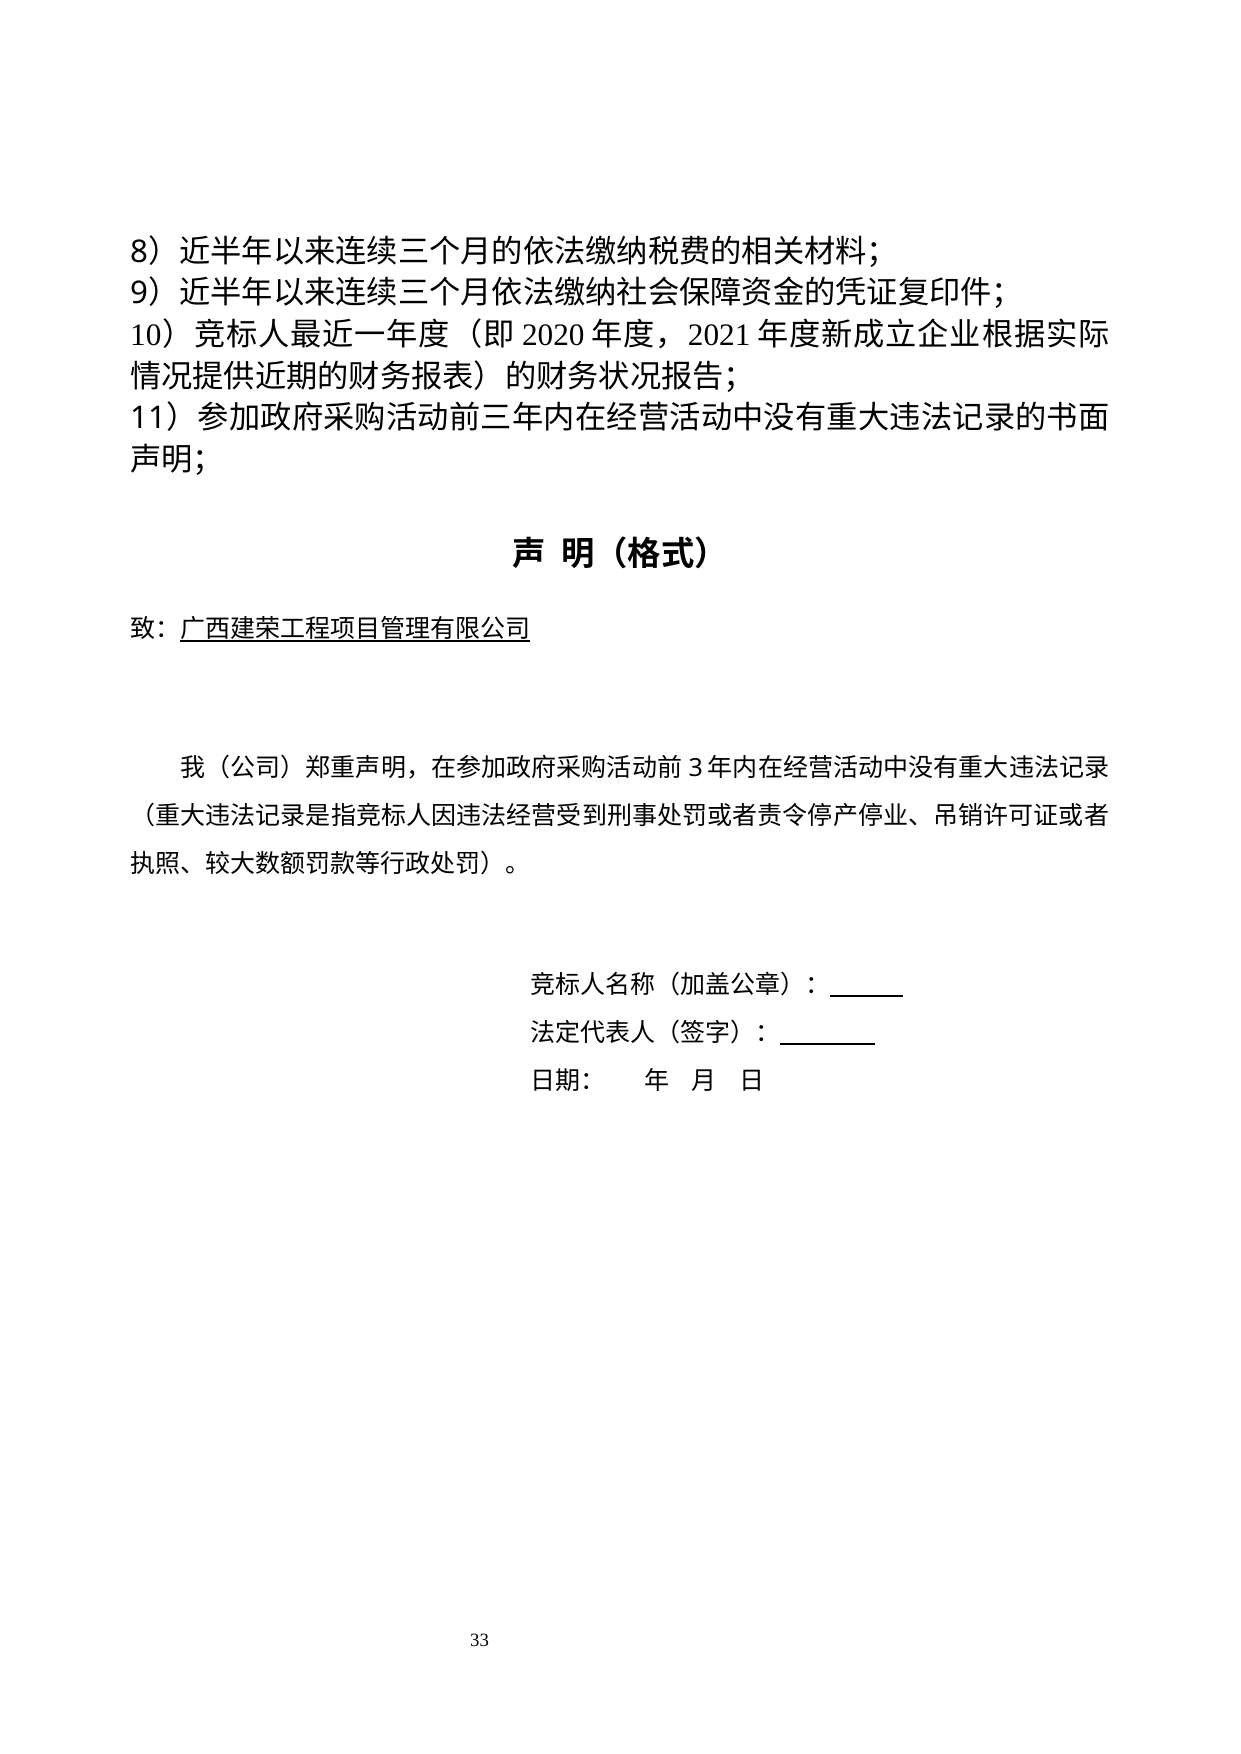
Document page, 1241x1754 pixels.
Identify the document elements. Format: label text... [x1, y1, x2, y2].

text 我（公司）郑重声明，在参加政府采购活动前3年内在经营活动中没有重大违法记录（重大违法记录是指竞标人因违法经营受到刑事处罚或者责令停产停业、吊销许可证或者执照、较大数额罚款等行政处罚）。 [130, 738, 1110, 882]
text 10）竞标人最近一年度（即2020年度，2021年度新成立企业根据实际情况提供近期的财务报表）的财务状况报告； [130, 312, 1110, 395]
text 8）近半年以来连续三个月的依法缴纳税费的相关材料； [130, 229, 1110, 270]
text 法定代表人（签字）： [130, 1003, 1110, 1051]
text 竞标人名称（加盖公章）： [130, 955, 1110, 1003]
text 致：广西建荣工程项目管理有限公司 [130, 609, 1110, 645]
text 声 明（格式） [130, 527, 1110, 574]
text 9）近半年以来连续三个月依法缴纳社会保障资金的凭证复印件； [130, 270, 1110, 312]
text 11）参加政府采购活动前三年内在经营活动中没有重大违法记录的书面声明； [130, 395, 1110, 479]
text 日期： 年 月 日 [130, 1051, 1110, 1099]
